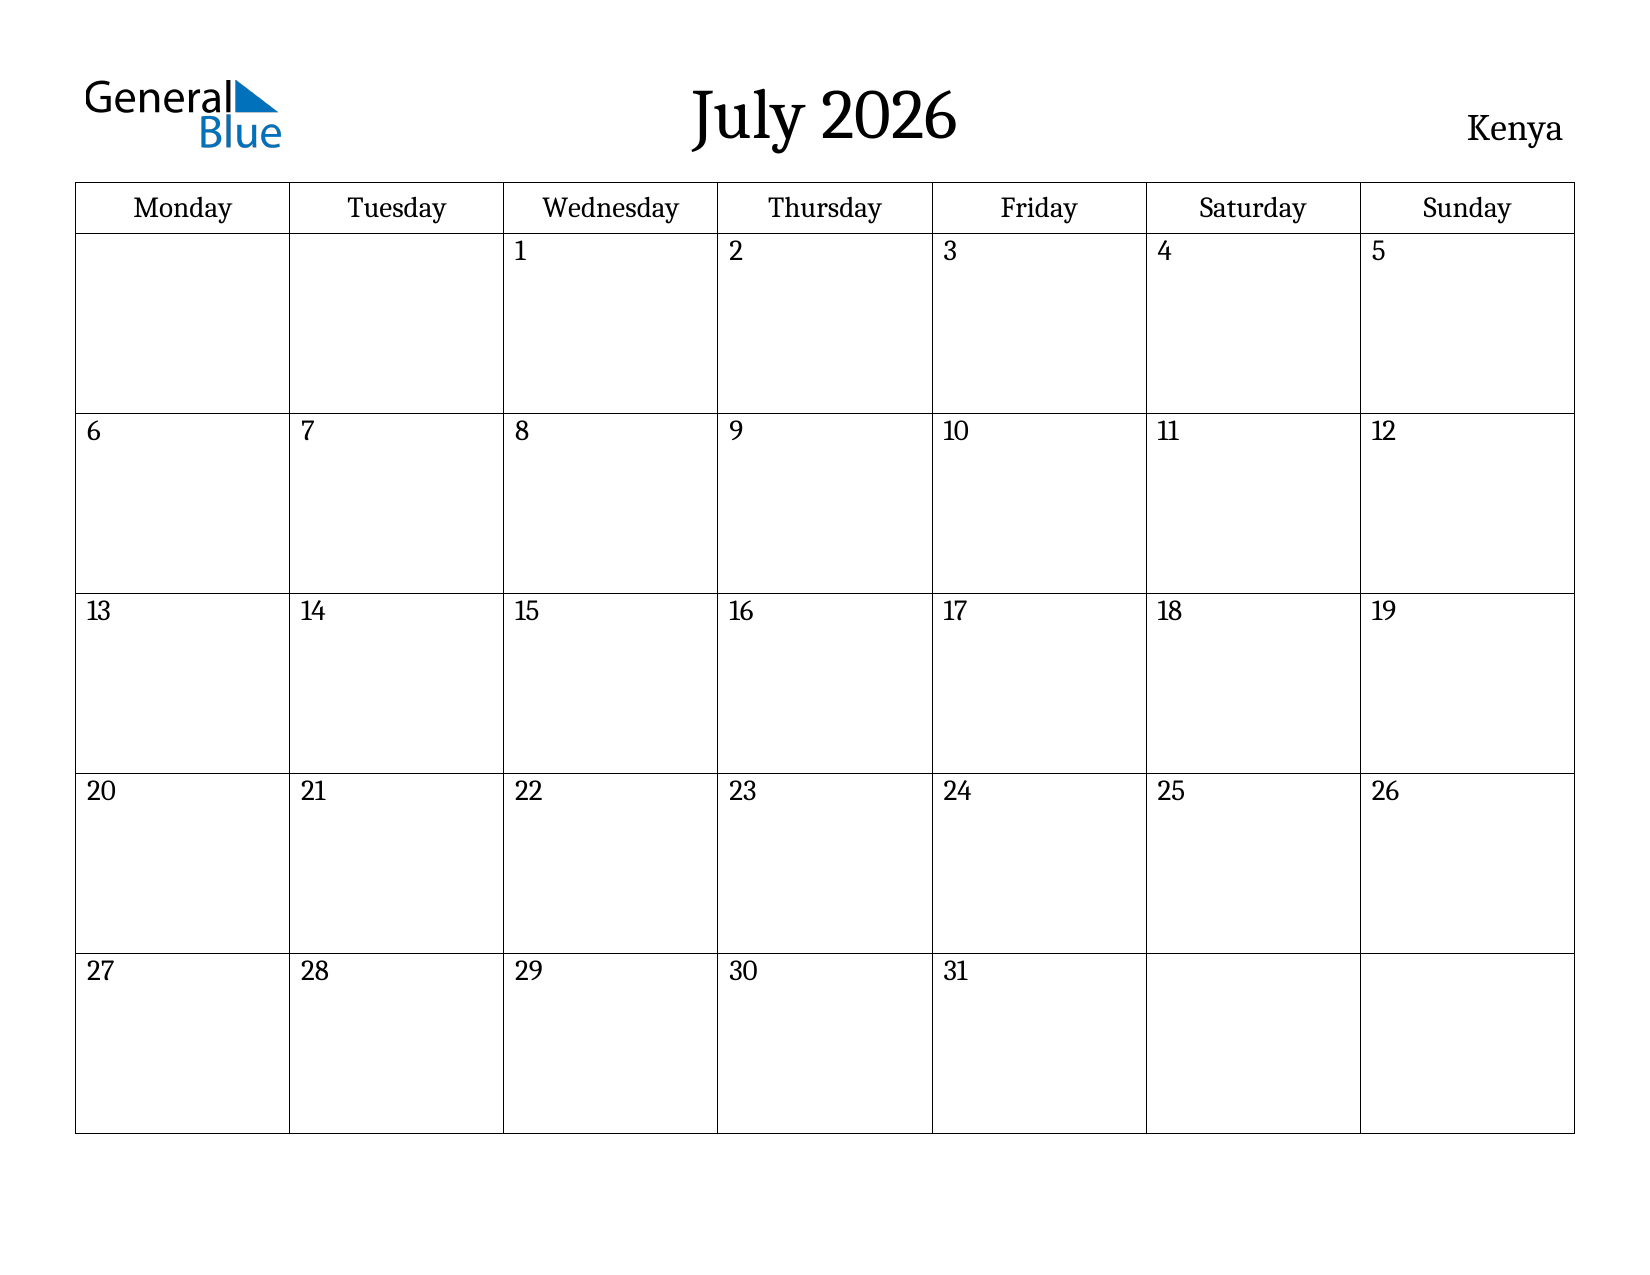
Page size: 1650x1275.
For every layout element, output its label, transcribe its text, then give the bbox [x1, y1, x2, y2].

table_cell [933, 627, 1146, 773]
table_cell [76, 448, 289, 593]
table_cell 5 [1361, 234, 1574, 267]
table_cell 4 [1147, 234, 1360, 267]
table_cell 25 [1147, 774, 1360, 807]
table_cell [504, 808, 717, 953]
table_cell [1361, 808, 1574, 953]
table_cell [504, 448, 717, 593]
table_cell 18 [1147, 594, 1360, 627]
table_cell 1 [504, 234, 717, 267]
table_cell [290, 267, 503, 413]
table_cell [1361, 988, 1574, 1133]
table_cell [504, 988, 717, 1133]
table_cell [504, 627, 717, 773]
table_cell 26 [1361, 774, 1574, 807]
table_cell [1147, 448, 1360, 593]
table_cell [504, 267, 717, 413]
picture [86, 80, 281, 148]
table_cell [1361, 627, 1574, 773]
table_cell 24 [933, 774, 1146, 807]
table_cell [290, 988, 503, 1133]
table_cell [718, 627, 932, 773]
table_cell [290, 627, 503, 773]
table_cell 27 [76, 954, 289, 987]
table_cell [1147, 808, 1360, 953]
table_cell 17 [933, 594, 1146, 627]
table_cell 6 [76, 414, 289, 447]
table_cell 12 [1361, 414, 1574, 447]
table_cell 30 [718, 954, 932, 987]
table_header [76, 75, 503, 182]
table_cell 16 [718, 594, 932, 627]
table_cell Friday [933, 183, 1146, 233]
table_cell [718, 448, 932, 593]
table_cell [1147, 954, 1360, 987]
table_cell Sunday [1361, 183, 1574, 233]
table_cell [76, 627, 289, 773]
table_cell 28 [290, 954, 503, 987]
table_cell 7 [290, 414, 503, 447]
table_cell Tuesday [290, 183, 503, 233]
table_cell [290, 448, 503, 593]
table_cell [1361, 267, 1574, 413]
table_cell 9 [718, 414, 932, 447]
table_cell [1147, 988, 1360, 1133]
table_cell [76, 988, 289, 1133]
table_cell 19 [1361, 594, 1574, 627]
table_cell 8 [504, 414, 717, 447]
table_cell [718, 267, 932, 413]
table_cell [1147, 267, 1360, 413]
table_cell 10 [933, 414, 1146, 447]
table_cell 14 [290, 594, 503, 627]
table_cell 11 [1147, 414, 1360, 447]
table_cell [76, 234, 289, 267]
table_cell [933, 808, 1146, 953]
table_cell [1361, 954, 1574, 987]
table_cell [1361, 448, 1574, 593]
table_cell Saturday [1147, 183, 1360, 233]
table_cell [718, 988, 932, 1133]
table_cell 21 [290, 774, 503, 807]
table_cell Wednesday [504, 183, 717, 233]
table_cell 20 [76, 774, 289, 807]
table_header Kenya [1146, 75, 1574, 182]
table_cell [290, 808, 503, 953]
table_cell [76, 808, 289, 953]
table_cell Monday [76, 183, 289, 233]
table_cell 22 [504, 774, 717, 807]
table_cell 15 [504, 594, 717, 627]
table_cell [1147, 627, 1360, 773]
table_cell 23 [718, 774, 932, 807]
table_cell 31 [933, 954, 1146, 987]
table_cell [933, 267, 1146, 413]
table_cell 2 [718, 234, 932, 267]
table_cell [290, 234, 503, 267]
table_cell 3 [933, 234, 1146, 267]
table_cell Thursday [718, 183, 932, 233]
table_header July 2026 [504, 75, 1146, 182]
table_cell [718, 808, 932, 953]
table_cell 29 [504, 954, 717, 987]
table_cell 13 [76, 594, 289, 627]
table_cell [76, 267, 289, 413]
table_cell [933, 988, 1146, 1133]
table_cell [933, 448, 1146, 593]
